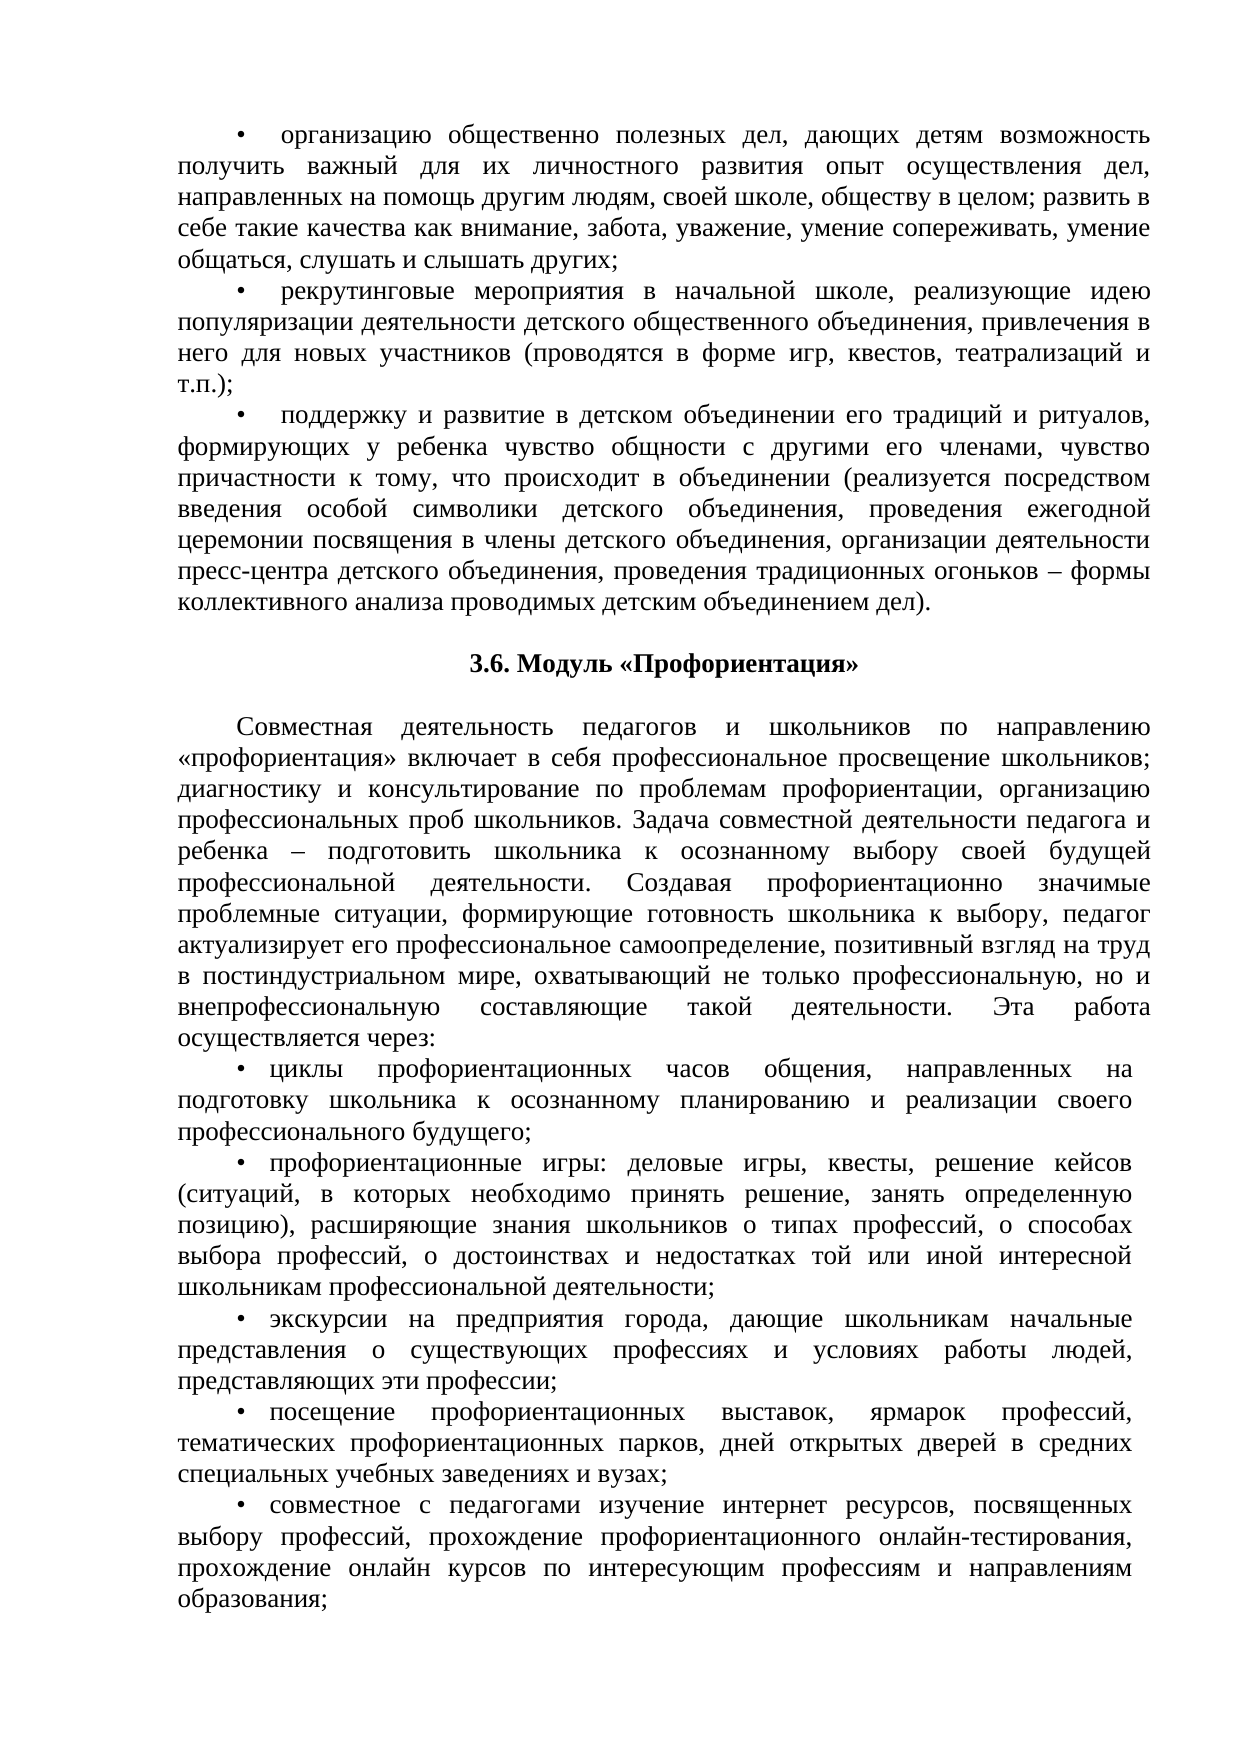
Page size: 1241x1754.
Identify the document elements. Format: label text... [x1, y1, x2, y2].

text 3.6. Модуль «Профориентация» [177, 648, 1152, 679]
list рекрутинговые мероприятия в начальной школе, реализующие идею популяризации деятельности детского общественного объединения, привлечения в него для новых участников (проводятся в форме игр, квестов, театрализаций и т.п.); [177, 274, 1152, 398]
list организацию общественно полезных дел, дающих детям возможность получить важный для их личностного развития опыт осуществления дел, направленных на помощь другим людям, своей школе, обществу в целом; развить в себе такие качества как внимание, забота, уважение, умение сопереживать, умение общаться, слушать и слышать других; [177, 118, 1152, 274]
text Совместная деятельность педагогов и школьников по направлению «профориентация» включает в себя профессиональное просвещение школьников; диагностику и консультирование по проблемам профориентации, организацию профессиональных проб школьников. Задача совместной деятельности педагога и ребенка – подготовить школьника к осознанному выбору своей будущей профессиональной деятельности. Создавая профориентационно значимые проблемные ситуации, формирующие готовность школьника к выбору, педагог актуализирует его профессиональное самоопределение, позитивный взгляд на труд в постиндустриальном мире, охватывающий не только профессиональную, но и внепрофессиональную составляющие такой деятельности. Эта работа осуществляется через: [177, 710, 1152, 1052]
list поддержку и развитие в детском объединении его традиций и ритуалов, формирующих у ребенка чувство общности с другими его членами, чувство причастности к тому, что происходит в объединении (реализуется посредством введения особой символики детского объединения, проведения ежегодной церемонии посвящения в члены детского объединения, организации деятельности пресс-центра детского объединения, проведения традиционных огоньков – формы коллективного анализа проводимых детским объединением дел). [177, 398, 1152, 616]
list экскурсии на предприятия города, дающие школьникам начальные представления о существующих профессиях и условиях работы людей, представляющих эти профессии; [177, 1302, 1133, 1395]
list посещение профориентационных выставок, ярмарок профессий, тематических профориентационных парков, дней открытых дверей в средних специальных учебных заведениях и вузах; [177, 1395, 1133, 1488]
list циклы профориентационных часов общения, направленных на подготовку школьника к осознанному планированию и реализации своего профессионального будущего; [177, 1052, 1133, 1146]
list профориентационные игры: деловые игры, квесты, решение кейсов (ситуаций, в которых необходимо принять решение, занять определенную позицию), расширяющие знания школьников о типах профессий, о способах выбора профессий, о достоинствах и недостатках той или иной интересной школьникам профессиональной деятельности; [177, 1146, 1133, 1302]
list совместное с педагогами изучение интернет ресурсов, посвященных выбору профессий, прохождение профориентационного онлайн-тестирования, прохождение онлайн курсов по интересующим профессиям и направлениям образования; [177, 1488, 1133, 1613]
